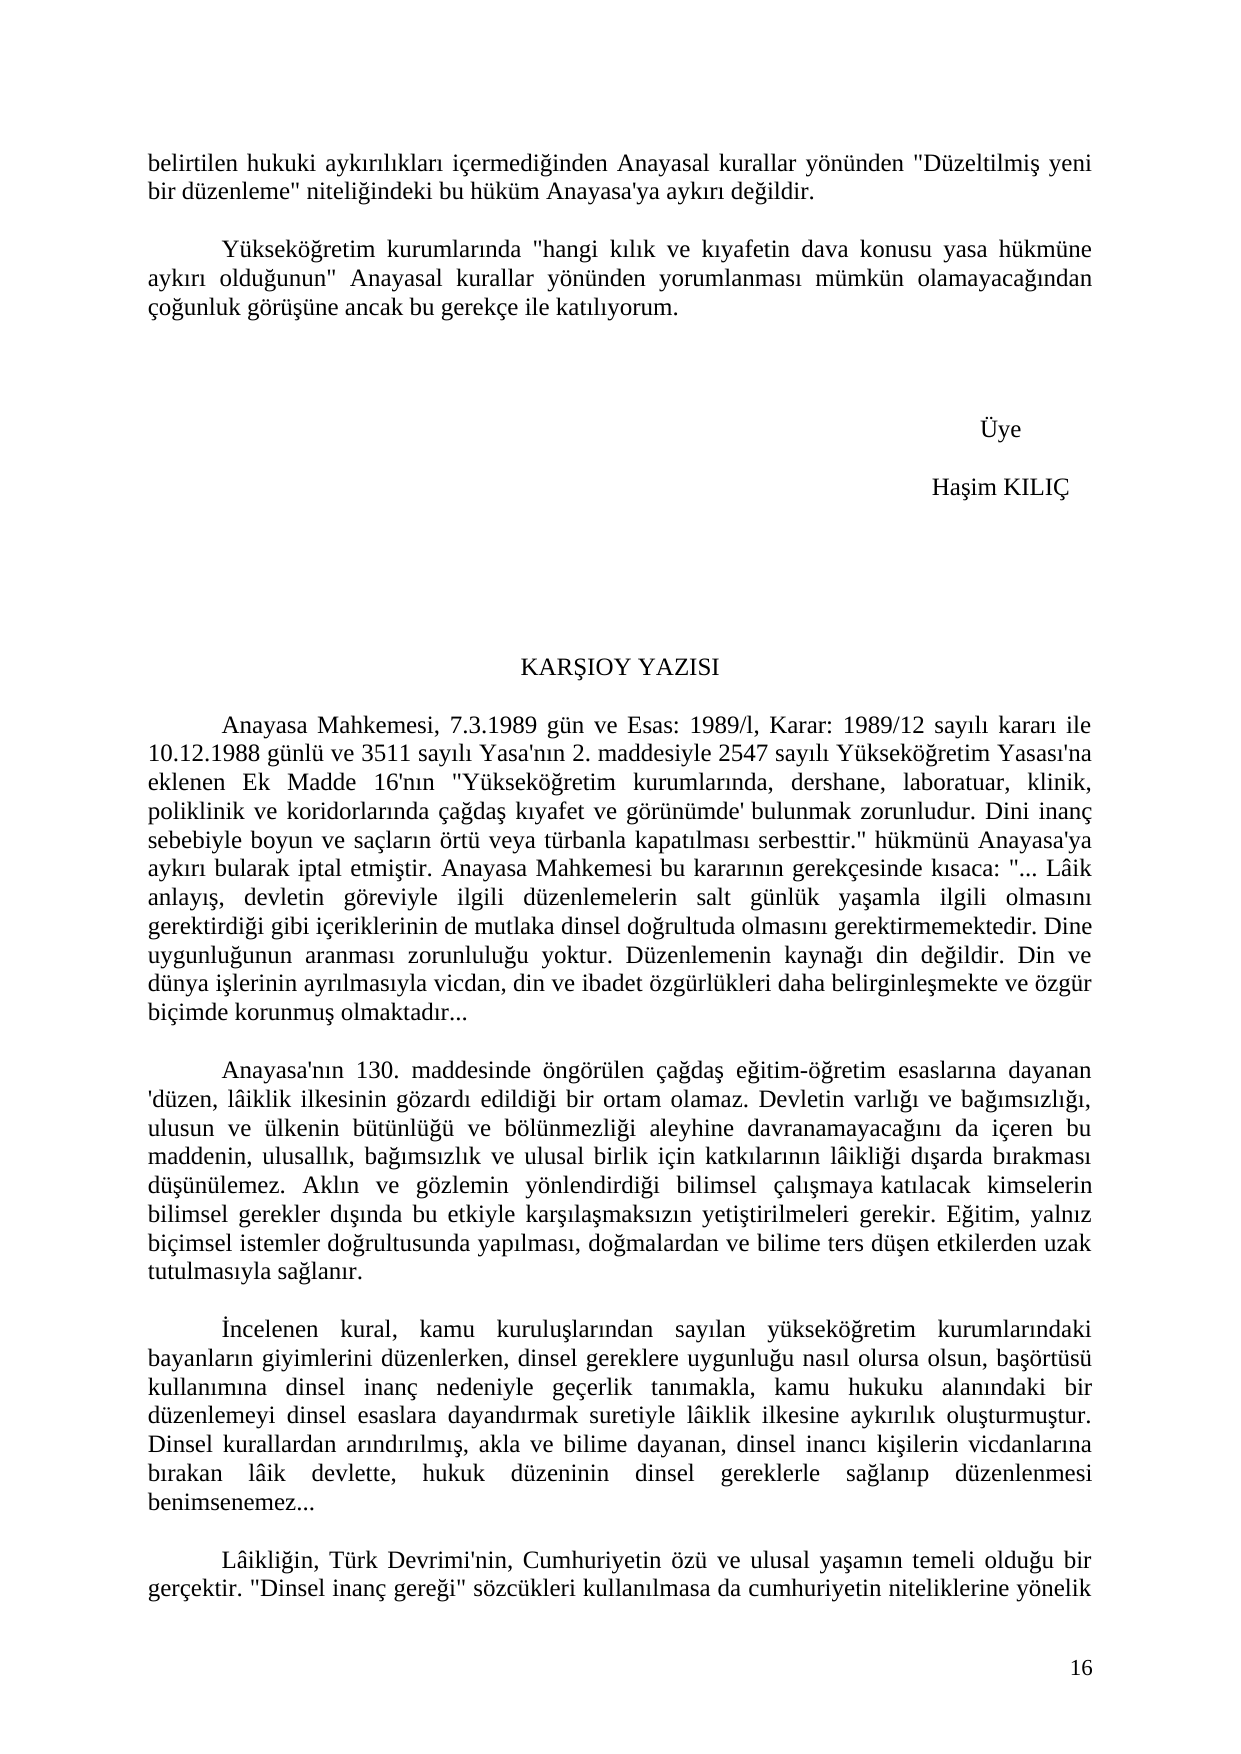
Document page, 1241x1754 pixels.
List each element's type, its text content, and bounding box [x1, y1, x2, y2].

text Anayasa Mahkemesi, 7.3.1989 gün ve Esas: 1989/l, Karar: 1989/12 sayılı kararı ile 10.12.1988 günlü ve 3511 sayılı Yasa'nın 2. maddesiyle 2547 sayılı Yükseköğretim Yasası'na eklenen Ek Madde 16'nın "Yükseköğretim kurumlarında, dershane, laboratuar, klinik, poliklinik ve koridorlarında çağdaş kıyafet ve görünümde' bulunmak zorunludur. Dini inanç sebebiyle boyun ve saçların örtü veya türbanla kapatılması serbesttir." hükmünü Anayasa'ya aykırı bularak iptal etmiştir. Anayasa Mahkemesi bu kararının gerekçesinde kısaca: "... Lâik anlayış, devletin göreviyle ilgili düzenlemelerin salt günlük yaşamla ilgili olmasını gerektirdiği gibi içeriklerinin de mutlaka dinsel doğrultuda olmasını gerektirmemektedir. Dine uygunluğunun aranması zorunluluğu yoktur. Düzenlemenin kaynağı din değildir. Din ve dünya işlerinin ayrılmasıyla vicdan, din ve ibadet özgürlükleri daha belirginleşmekte ve özgür biçimde korunmuş olmaktadır... [148, 710, 1093, 1026]
text İncelenen kural, kamu kuruluşlarından sayılan yükseköğretim kurumlarındaki bayanların giyimlerini düzenlerken, dinsel gereklere uygunluğu nasıl olursa olsun, başörtüsü kullanımına dinsel inanç nedeniyle geçerlik tanımakla, kamu hukuku alanındaki bir düzenlemeyi dinsel esaslara dayandırmak suretiyle lâiklik ilkesine aykırılık oluşturmuştur. Dinsel kurallardan arındırılmış, akla ve bilime dayanan, dinsel inancı kişilerin vicdanlarına bırakan lâik devlette, hukuk düzeninin dinsel gereklerle sağlanıp düzenlenmesi benimsenemez... [148, 1314, 1093, 1516]
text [148, 148, 1093, 205]
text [148, 1545, 1093, 1602]
table_header Üye Haşim KILIÇ [835, 408, 1093, 507]
text KARŞIOY YAZISI [148, 652, 1093, 681]
text Anayasa'nın 130. maddesinde öngörülen çağdaş eğitim-öğretim esaslarına dayanan 'düzen, lâiklik ilkesinin gözardı edildiği bir ortam olamaz. Devletin varlığı ve bağımsızlığı, ulusun ve ülkenin bütünlüğü ve bölünmezliği aleyhine davranamayacağını da içeren bu maddenin, ulusallık, bağımsızlık ve ulusal birlik için katkılarının lâikliği dışarda bırakması düşünülemez. Aklın ve gözlemin yönlendirdiği bilimsel çalışmaya katılacak kimselerin bilimsel gerekler dışında bu etkiyle karşılaşmaksızın yetiştirilmeleri gerekir. Eğitim, yalnız biçimsel istemler doğrultusunda yapılması, doğmalardan ve bilime ters düşen etkilerden uzak tutulmasıyla sağlanır. [148, 1055, 1093, 1285]
text Yükseköğretim kurumlarında "hangi kılık ve kıyafetin dava konusu yasa hükmüne aykırı olduğunun" Anayasal kurallar yönünden yorumlanması mümkün olamayacağından çoğunluk görüşüne ancak bu gerekçe ile katılıyorum. [148, 234, 1093, 321]
